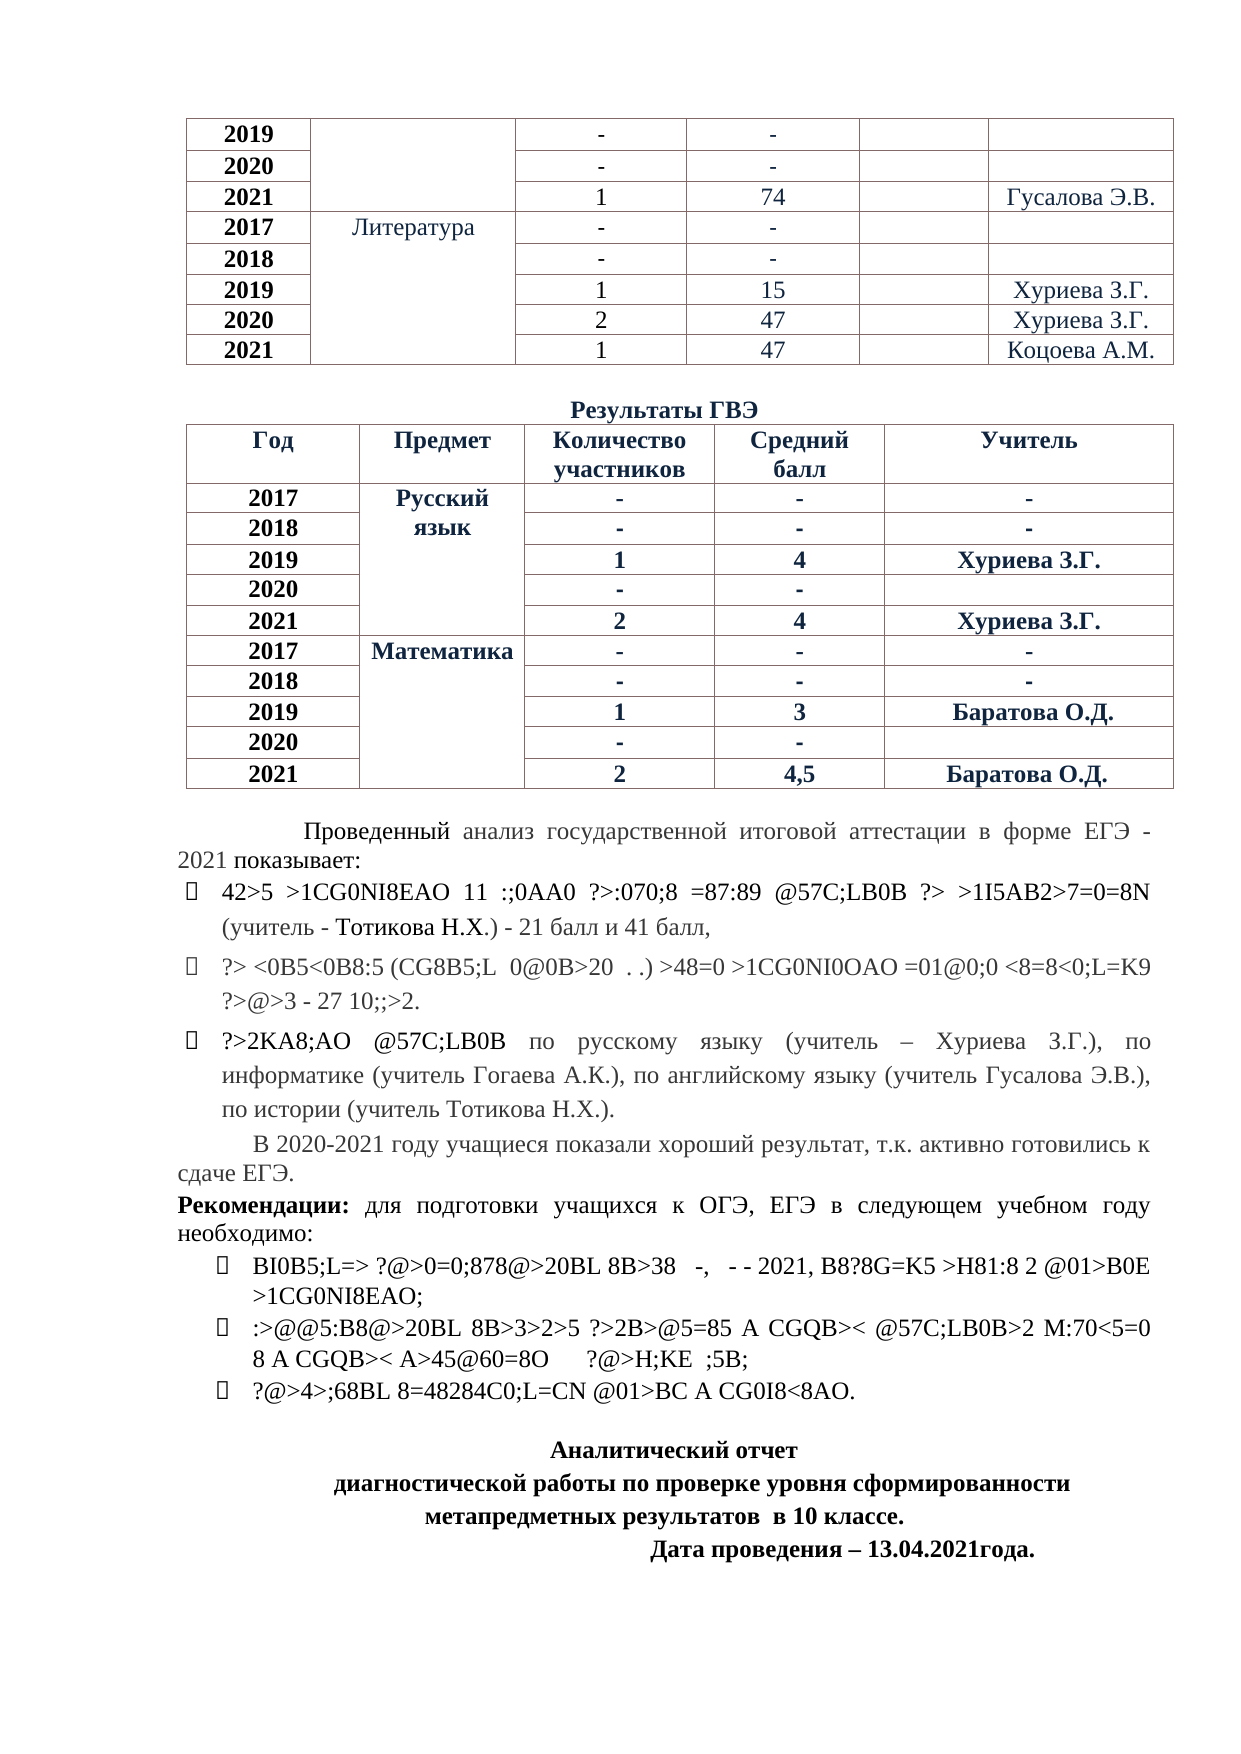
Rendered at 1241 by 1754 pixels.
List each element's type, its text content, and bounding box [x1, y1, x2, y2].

table_cell [989, 244, 1173, 274]
table_cell Литература [311, 212, 515, 363]
table_cell Коцоева А.М. [989, 335, 1173, 363]
table_cell [989, 151, 1173, 181]
table_cell 2019 [187, 545, 359, 573]
table_cell - [885, 636, 1173, 665]
table_cell - [715, 636, 884, 665]
table_cell 2020 [187, 727, 359, 758]
text Дата проведения – 13.04.2021года. [177, 1534, 1152, 1563]
text В 2020-2021 году учащиеся показали хороший результат, т.к. активно готовились к сдаче ЕГЭ. [177, 1129, 1152, 1187]
table_cell 2018 [187, 244, 310, 274]
table_cell 2021 [187, 606, 359, 635]
table_cell Гусалова Э.В. [989, 182, 1173, 211]
table_cell - [516, 151, 686, 181]
table_cell 1 [516, 182, 686, 211]
table_cell [860, 305, 988, 334]
text метапредметных результатов в 10 классе. [177, 1501, 1152, 1530]
table_cell Математика [360, 636, 524, 787]
table_cell 2021 [187, 182, 310, 211]
table_cell - [687, 244, 859, 274]
table_cell - [516, 119, 686, 150]
table_cell - [525, 636, 714, 665]
table_cell 74 [687, 182, 859, 211]
table_cell Русский язык [360, 484, 524, 635]
table_cell - [687, 212, 859, 243]
table_cell 2017 [187, 212, 310, 243]
text  42>5 >1CG0NI8EAO 11 :;0AA0 ?>:070;8 =87:89 @57C;LB0B ?> >1I5AB2>7=0=8N (учитель - Тотикова Н.Х.) - 21 балл и 41 балл, [184, 874, 1152, 941]
table_cell - [516, 244, 686, 274]
table_cell 4,5 [715, 759, 884, 787]
table_cell - [525, 666, 714, 696]
text Проведенный анализ государственной итоговой аттестации в форме ЕГЭ - 2021 показывает: [177, 816, 1152, 874]
table_cell [860, 182, 988, 211]
table_cell - [525, 727, 714, 758]
table_cell 47 [687, 335, 859, 363]
table_cell - [715, 666, 884, 696]
table_cell - [715, 513, 884, 544]
table_cell 2 [525, 606, 714, 635]
text Рекомендации: для подготовки учащихся к ОГЭ, ЕГЭ в следующем учебном году необходимо: [177, 1190, 1152, 1247]
table_cell 1 [516, 335, 686, 363]
table_cell Баратова О.Д. [885, 759, 1173, 787]
table_header Количество участников [525, 425, 714, 482]
table_cell [885, 575, 1173, 605]
table_cell - [525, 575, 714, 605]
table_cell [860, 275, 988, 304]
table_cell 2018 [187, 666, 359, 696]
table_cell - [525, 513, 714, 544]
table_cell [989, 212, 1173, 243]
table_cell [860, 151, 988, 181]
table_cell - [516, 212, 686, 243]
table_cell - [687, 119, 859, 150]
table_cell 2020 [187, 575, 359, 605]
text  :>@@5:B8@>20BL 8B>3>2>5 ?>2B>@5=85 A CGQB>< @57C;LB0B>2 M:70<5=0 8 A CGQB>< A>45@60=8O ?@>H;KE ;5B; [215, 1310, 1152, 1373]
table_cell 2020 [187, 151, 310, 181]
table_header Год [187, 425, 359, 482]
text диагностической работы по проверке уровня сформированности [177, 1468, 1152, 1497]
table_cell 47 [687, 305, 859, 334]
table_cell - [715, 727, 884, 758]
table_cell [860, 119, 988, 150]
table_cell 1 [516, 275, 686, 304]
table_cell 2018 [187, 513, 359, 544]
text Результаты ГВЭ [177, 395, 1152, 424]
table_cell 2021 [187, 335, 310, 363]
text  ?@>4>;68BL 8=48284C0;L=CN @01>BC A CG0I8<8AO. [215, 1373, 1152, 1407]
table_header Средний балл [715, 425, 884, 482]
table_cell 4 [715, 606, 884, 635]
table_cell 2019 [187, 697, 359, 726]
table_cell 1 [525, 697, 714, 726]
table_cell Баратова О.Д. [885, 697, 1173, 726]
table_cell - [885, 666, 1173, 696]
table_cell 2017 [187, 636, 359, 665]
table_cell 2019 [187, 119, 310, 150]
table_cell 1 [525, 545, 714, 573]
table_cell Хуриева З.Г. [989, 275, 1173, 304]
table_cell Хуриева З.Г. [989, 305, 1173, 334]
table_header Предмет [360, 425, 524, 482]
table_cell 2021 [187, 759, 359, 787]
table_cell 2017 [187, 484, 359, 512]
table_cell 15 [687, 275, 859, 304]
table_cell - [715, 484, 884, 512]
table_cell [989, 119, 1173, 150]
text  ?>2KA8;AO @57C;LB0B по русскому языку (учитель – Хуриева З.Г.), по информатике (учитель Гогаева А.К.), по английскому языку (учитель Гусалова Э.В.), по истории (учитель Тотикова Н.Х.). [184, 1022, 1152, 1122]
table_cell [860, 212, 988, 243]
table_header Учитель [885, 425, 1173, 482]
table_cell - [687, 151, 859, 181]
table_cell Хуриева З.Г. [885, 545, 1173, 573]
table_cell 2 [525, 759, 714, 787]
table_cell Хуриева З.Г. [885, 606, 1173, 635]
table_cell [885, 727, 1173, 758]
table_cell [860, 335, 988, 363]
table_cell 4 [715, 545, 884, 573]
text Аналитический отчет [177, 1435, 1152, 1464]
table_cell - [885, 484, 1173, 512]
table_cell [860, 244, 988, 274]
table_cell - [885, 513, 1173, 544]
table_cell 2020 [187, 305, 310, 334]
table_cell 2019 [187, 275, 310, 304]
table_cell - [525, 484, 714, 512]
table_cell 3 [715, 697, 884, 726]
text  BI0B5;L=> ?@>0=0;878@>20BL 8B>38 -, - - 2021, B8?8G=K5 >H81:8 2 @01>B0E >1CG0NI8EAO; [215, 1247, 1152, 1310]
text  ?> <0B5<0B8:5 (CG8B5;L 0@0B>20 . .) >48=0 >1CG0NI0OAO =01@0;0 <8=8<0;L=K9 ?>@>3 - 27 10;;>2. [184, 948, 1152, 1015]
table_cell 2 [516, 305, 686, 334]
table_cell - [715, 575, 884, 605]
